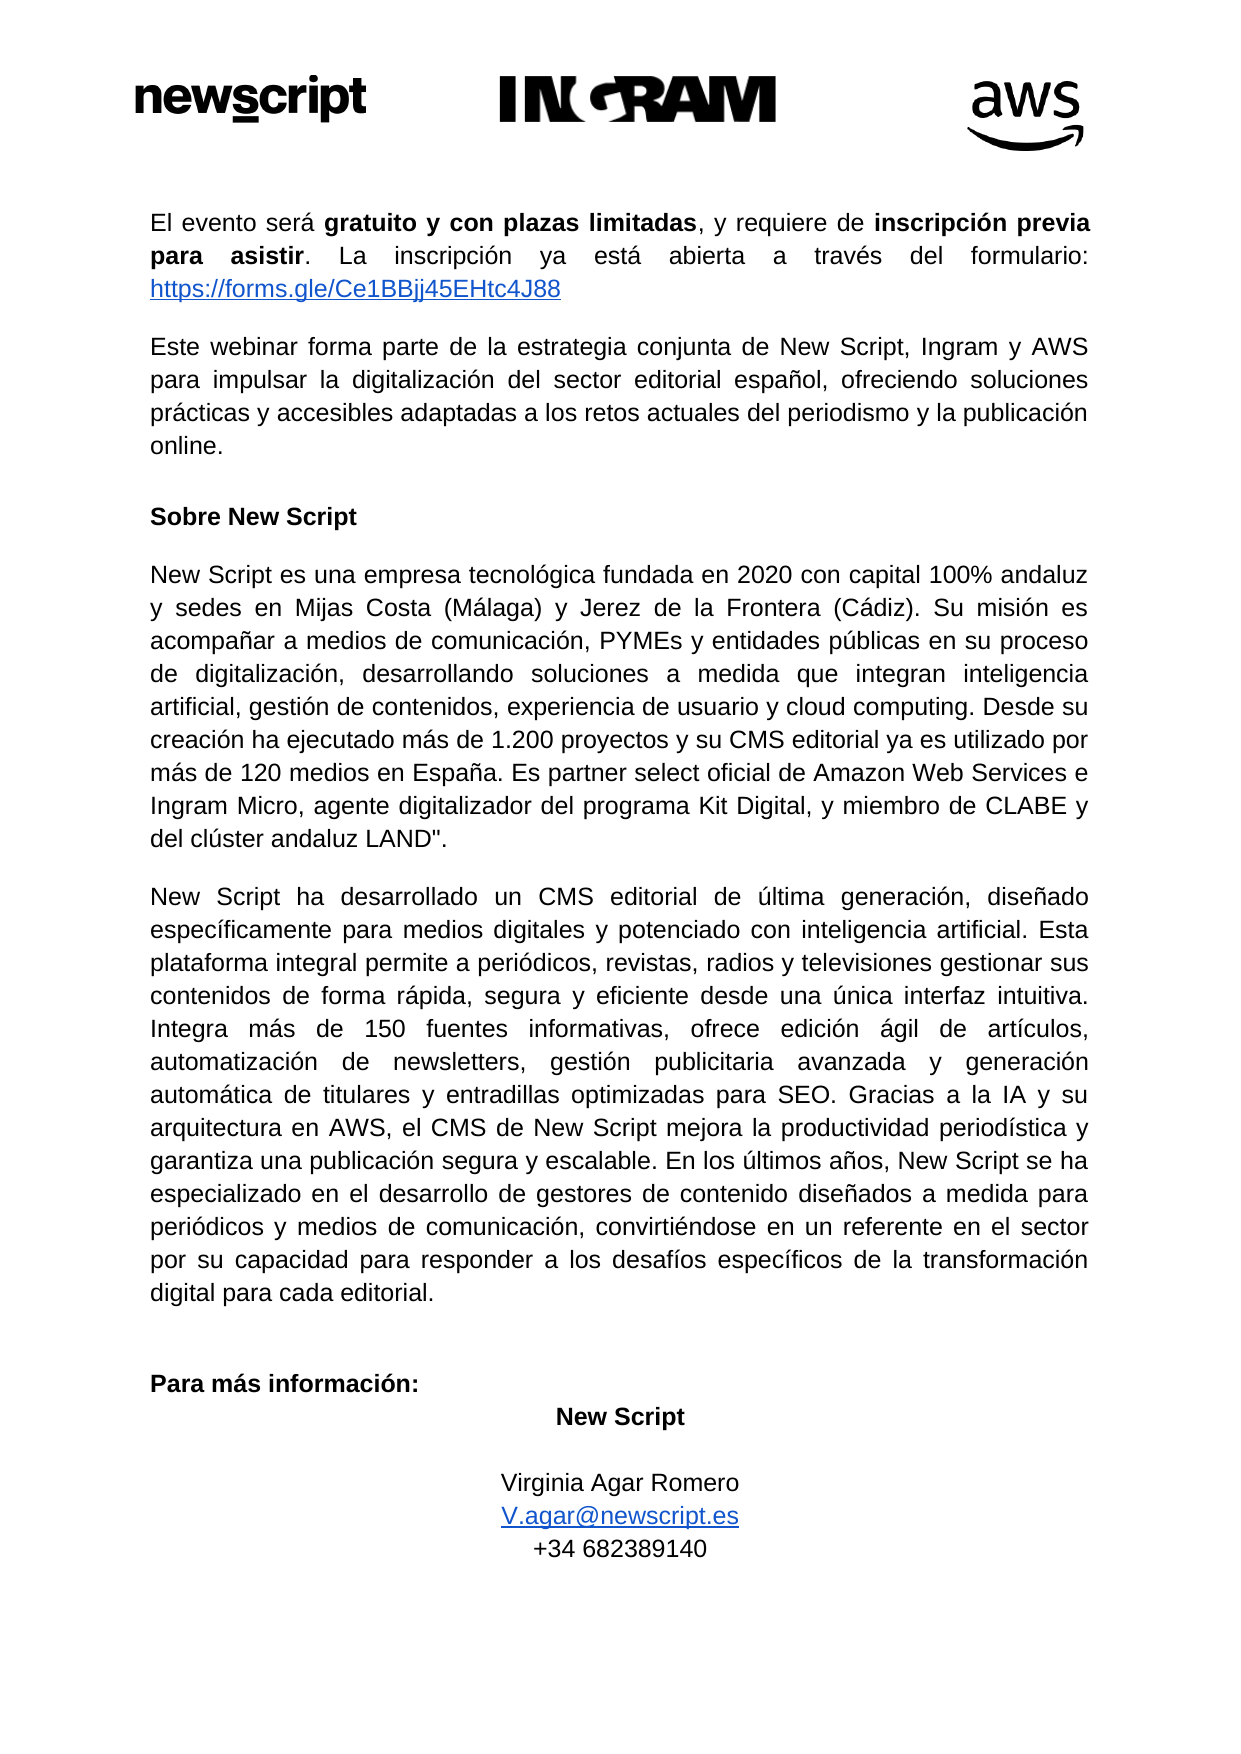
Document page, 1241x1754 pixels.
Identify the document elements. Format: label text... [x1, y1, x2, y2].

text +34 682389140 [150, 1534, 1090, 1593]
text Para más información: [150, 1369, 1090, 1398]
picture [135, 75, 366, 123]
subtitle Sobre New Script [150, 502, 1090, 530]
picture [499, 75, 788, 123]
text Virginia Agar Romero [150, 1468, 1090, 1497]
text New Script [150, 1402, 1090, 1431]
text Este webinar forma parte de la estrategia conjunta de New Script, Ingram y AWS para impulsar la digitalización del sector editorial español, ofreciendo soluciones prácticas y accesibles adaptadas a los retos actuales del periodismo y la publicación online. [150, 332, 1090, 460]
picture [967, 81, 1084, 151]
text New Script ha desarrollado un CMS editorial de última generación, diseñado específicamente para medios digitales y potenciado con inteligencia artificial. Esta plataforma integral permite a periódicos, revistas, radios y televisiones gestionar sus contenidos de forma rápida, segura y eficiente desde una única interfaz intuitiva. Integra más de 150 fuentes informativas, ofrece edición ágil de artículos, automatización de newsletters, gestión publicitaria avanzada y generación automática de titulares y entradillas optimizadas para SEO. Gracias a la IA y su arquitectura en AWS, el CMS de New Script mejora la productividad periodística y garantiza una publicación segura y escalable. En los últimos años, New Script se ha especializado en el desarrollo de gestores de contenido diseñados a medida para periódicos y medios de comunicación, convirtiéndose en un referente en el sector por su capacidad para responder a los desafíos específicos de la transformación digital para cada editorial. [150, 882, 1090, 1307]
text New Script es una empresa tecnológica fundada en 2020 con capital 100% andaluz y sedes en Mijas Costa (Málaga) y Jerez de la Frontera (Cádiz). Su misión es acompañar a medios de comunicación, PYMEs y entidades públicas en su proceso de digitalización, desarrollando soluciones a medida que integran inteligencia artificial, gestión de contenidos, experiencia de usuario y cloud computing. Desde su creación ha ejecutado más de 1.200 proyectos y su CMS editorial ya es utilizado por más de 120 medios en España. Es partner select oficial de Amazon Web Services e Ingram Micro, agente digitalizador del programa Kit Digital, y miembro de CLABE y del clúster andaluz LAND". [150, 560, 1090, 853]
text El evento será gratuito y con plazas limitadas, y requiere de inscripción previa para asistir. La inscripción ya está abierta a través del formulario: https://forms.gle/Ce1BBjj45EHtc4J88 [150, 208, 1090, 303]
text V.agar@newscript.es [150, 1501, 1090, 1530]
